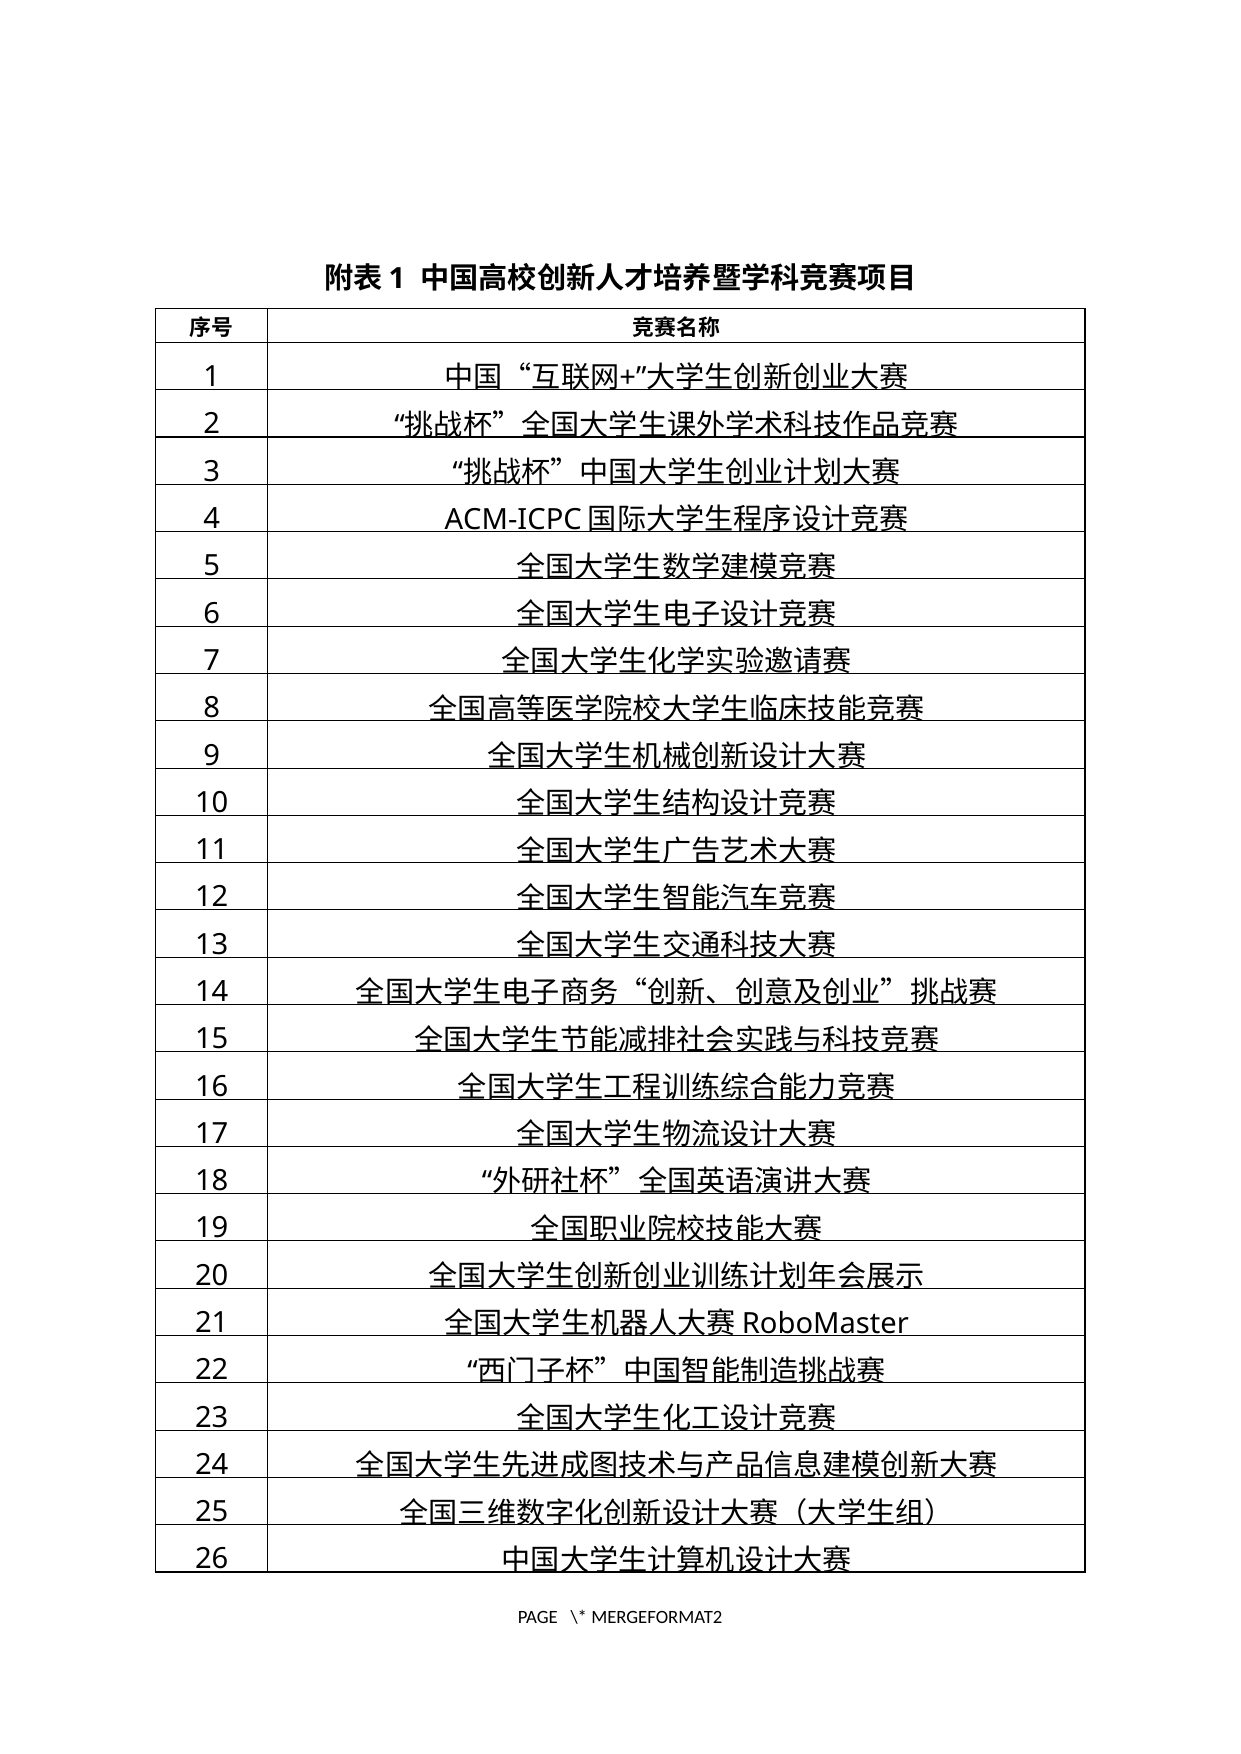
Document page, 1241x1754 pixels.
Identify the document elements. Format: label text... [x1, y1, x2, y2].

table_cell ACM-ICPC国际大学生程序设计竞赛 [268, 485, 1084, 531]
table_cell 6 [156, 579, 267, 626]
table_cell 3 [156, 438, 267, 484]
table_cell 全国大学生智能汽车竞赛 [268, 863, 1084, 909]
table_cell 2 [156, 390, 267, 436]
table_cell 26 [156, 1525, 267, 1571]
table_cell 12 [156, 863, 267, 909]
table_cell 全国三维数字化创新设计大赛（大学生组） [268, 1478, 1084, 1524]
table_cell 8 [156, 674, 267, 720]
table_cell 9 [156, 721, 267, 767]
table_cell 16 [156, 1052, 267, 1098]
table_cell 全国大学生数学建模竞赛 [268, 532, 1084, 578]
table_cell 全国大学生电子设计竞赛 [268, 579, 1084, 626]
table_cell 14 [156, 958, 267, 1004]
table_cell 全国大学生机器人大赛RoboMaster [268, 1289, 1084, 1335]
table_cell 22 [156, 1336, 267, 1382]
table_cell 11 [156, 816, 267, 862]
table_cell 全国大学生电子商务“创新、创意及创业”挑战赛 [268, 958, 1084, 1004]
table_cell “外研社杯”全国英语演讲大赛 [268, 1147, 1084, 1193]
table_cell 全国大学生结构设计竞赛 [268, 769, 1084, 815]
text 附表1 中国高校创新人才培养暨学科竞赛项目 [187, 243, 1053, 308]
table_cell 全国大学生机械创新设计大赛 [268, 721, 1084, 767]
table_cell “西门子杯”中国智能制造挑战赛 [268, 1336, 1084, 1382]
table_cell 1 [156, 343, 267, 389]
table_cell 全国大学生广告艺术大赛 [268, 816, 1084, 862]
table_cell 全国大学生节能减排社会实践与科技竞赛 [268, 1005, 1084, 1051]
table_cell 中国“互联网+”大学生创新创业大赛 [268, 343, 1084, 389]
table_cell 全国职业院校技能大赛 [268, 1194, 1084, 1240]
table_header 序号 [156, 309, 267, 342]
table_cell 23 [156, 1383, 267, 1429]
table_cell 全国大学生交通科技大赛 [268, 910, 1084, 957]
table_cell 7 [156, 627, 267, 673]
table_cell 19 [156, 1194, 267, 1240]
table_cell 10 [156, 769, 267, 815]
table_cell 全国大学生化工设计竞赛 [268, 1383, 1084, 1429]
table_cell 18 [156, 1147, 267, 1193]
table_cell 15 [156, 1005, 267, 1051]
table_header 竞赛名称 [268, 309, 1084, 342]
table_cell 5 [156, 532, 267, 578]
table_cell 全国高等医学院校大学生临床技能竞赛 [268, 674, 1084, 720]
table_cell 4 [156, 485, 267, 531]
table_cell 25 [156, 1478, 267, 1524]
table_cell 13 [156, 910, 267, 957]
table_cell 20 [156, 1241, 267, 1288]
table_cell “挑战杯”全国大学生课外学术科技作品竞赛 [268, 390, 1084, 436]
table_cell 全国大学生物流设计大赛 [268, 1100, 1084, 1146]
table_cell 全国大学生化学实验邀请赛 [268, 627, 1084, 673]
table_cell 全国大学生先进成图技术与产品信息建模创新大赛 [268, 1431, 1084, 1477]
table_cell 17 [156, 1100, 267, 1146]
table_cell 24 [156, 1431, 267, 1477]
table_cell 全国大学生创新创业训练计划年会展示 [268, 1241, 1084, 1288]
table_cell 中国大学生计算机设计大赛 [268, 1525, 1084, 1571]
table_cell 21 [156, 1289, 267, 1335]
table_cell 全国大学生工程训练综合能力竞赛 [268, 1052, 1084, 1098]
table_cell “挑战杯”中国大学生创业计划大赛 [268, 438, 1084, 484]
